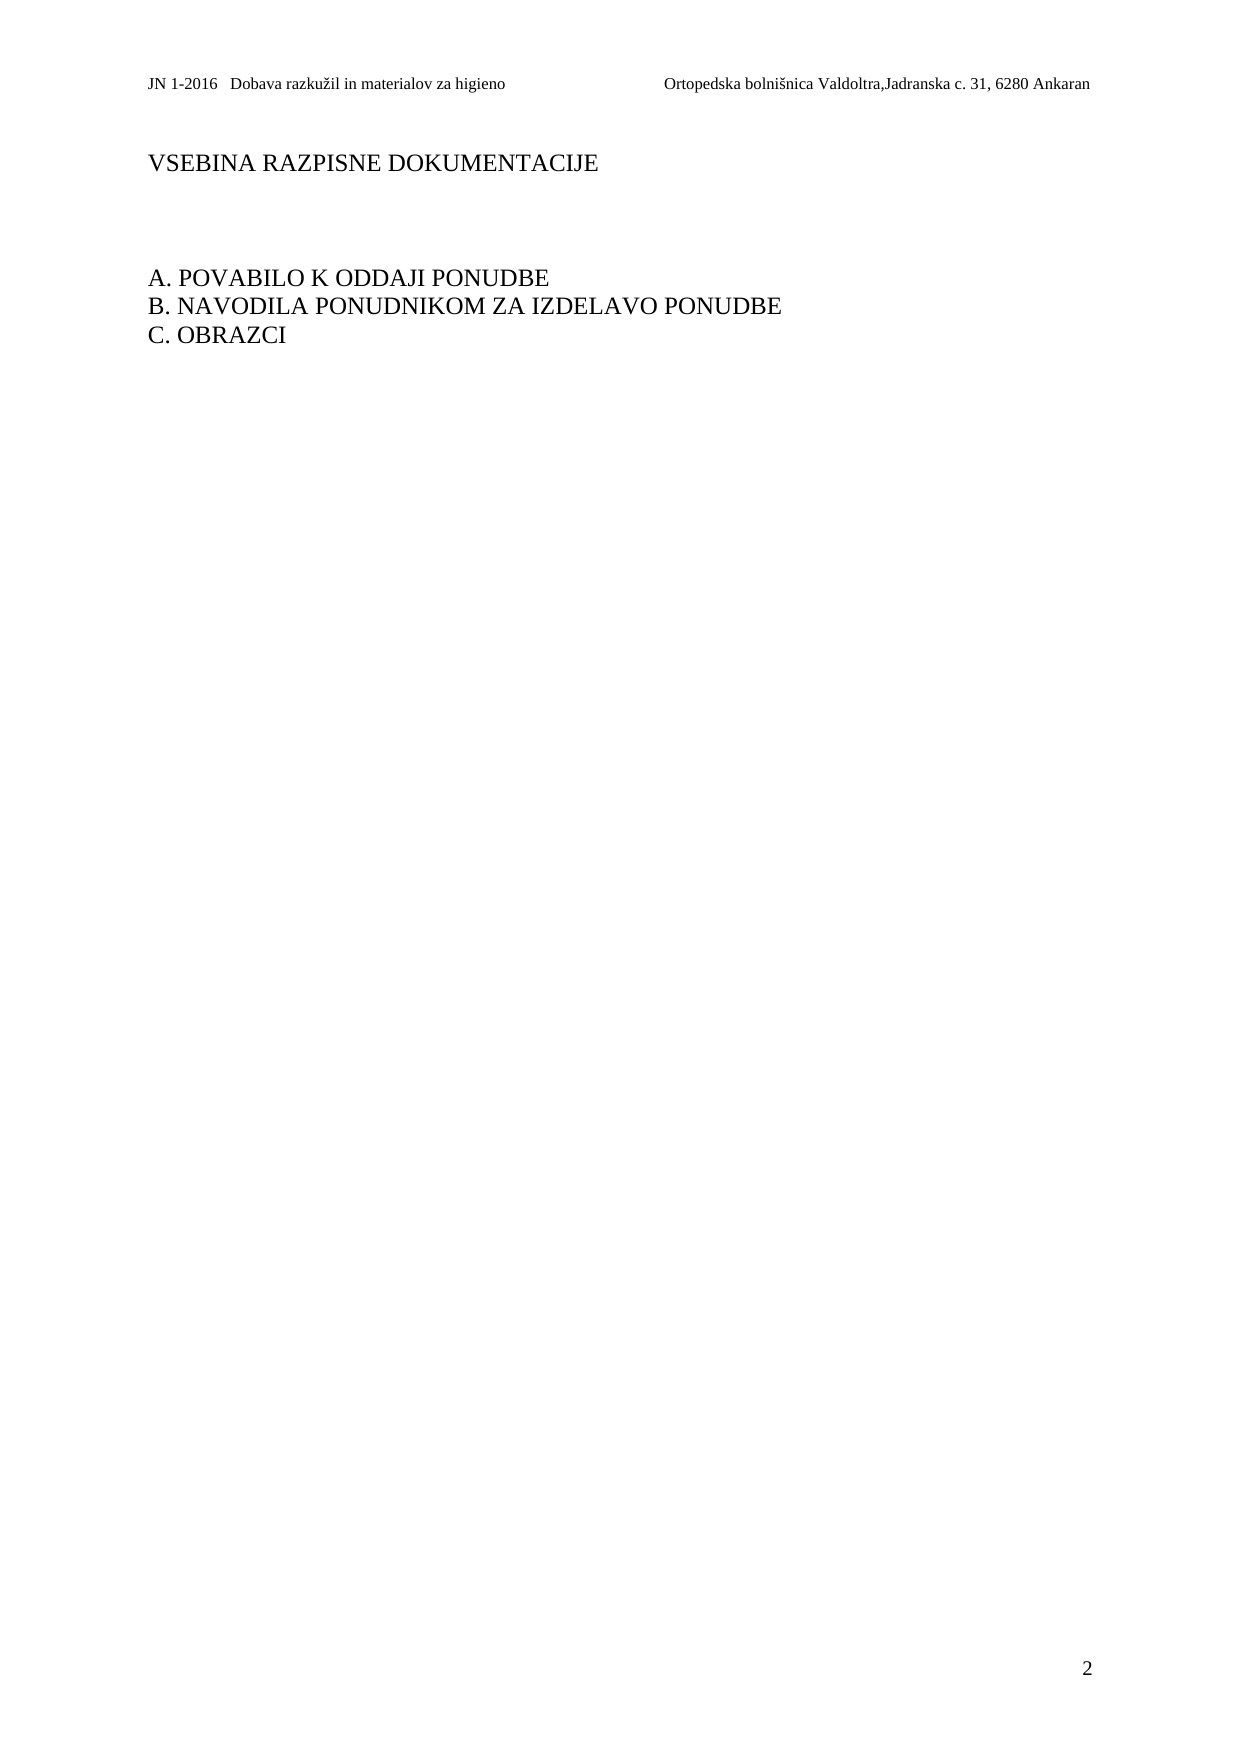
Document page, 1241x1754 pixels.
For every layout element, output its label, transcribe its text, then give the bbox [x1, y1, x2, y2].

text A. POVABILO K ODDAJI PONUDBE [148, 263, 1092, 291]
text VSEBINA RAZPISNE DOKUMENTACIJE [148, 148, 1092, 176]
text C. OBRAZCI [148, 320, 1092, 349]
text B. NAVODILA PONUDNIKOM ZA IZDELAVO PONUDBE [148, 291, 1092, 320]
